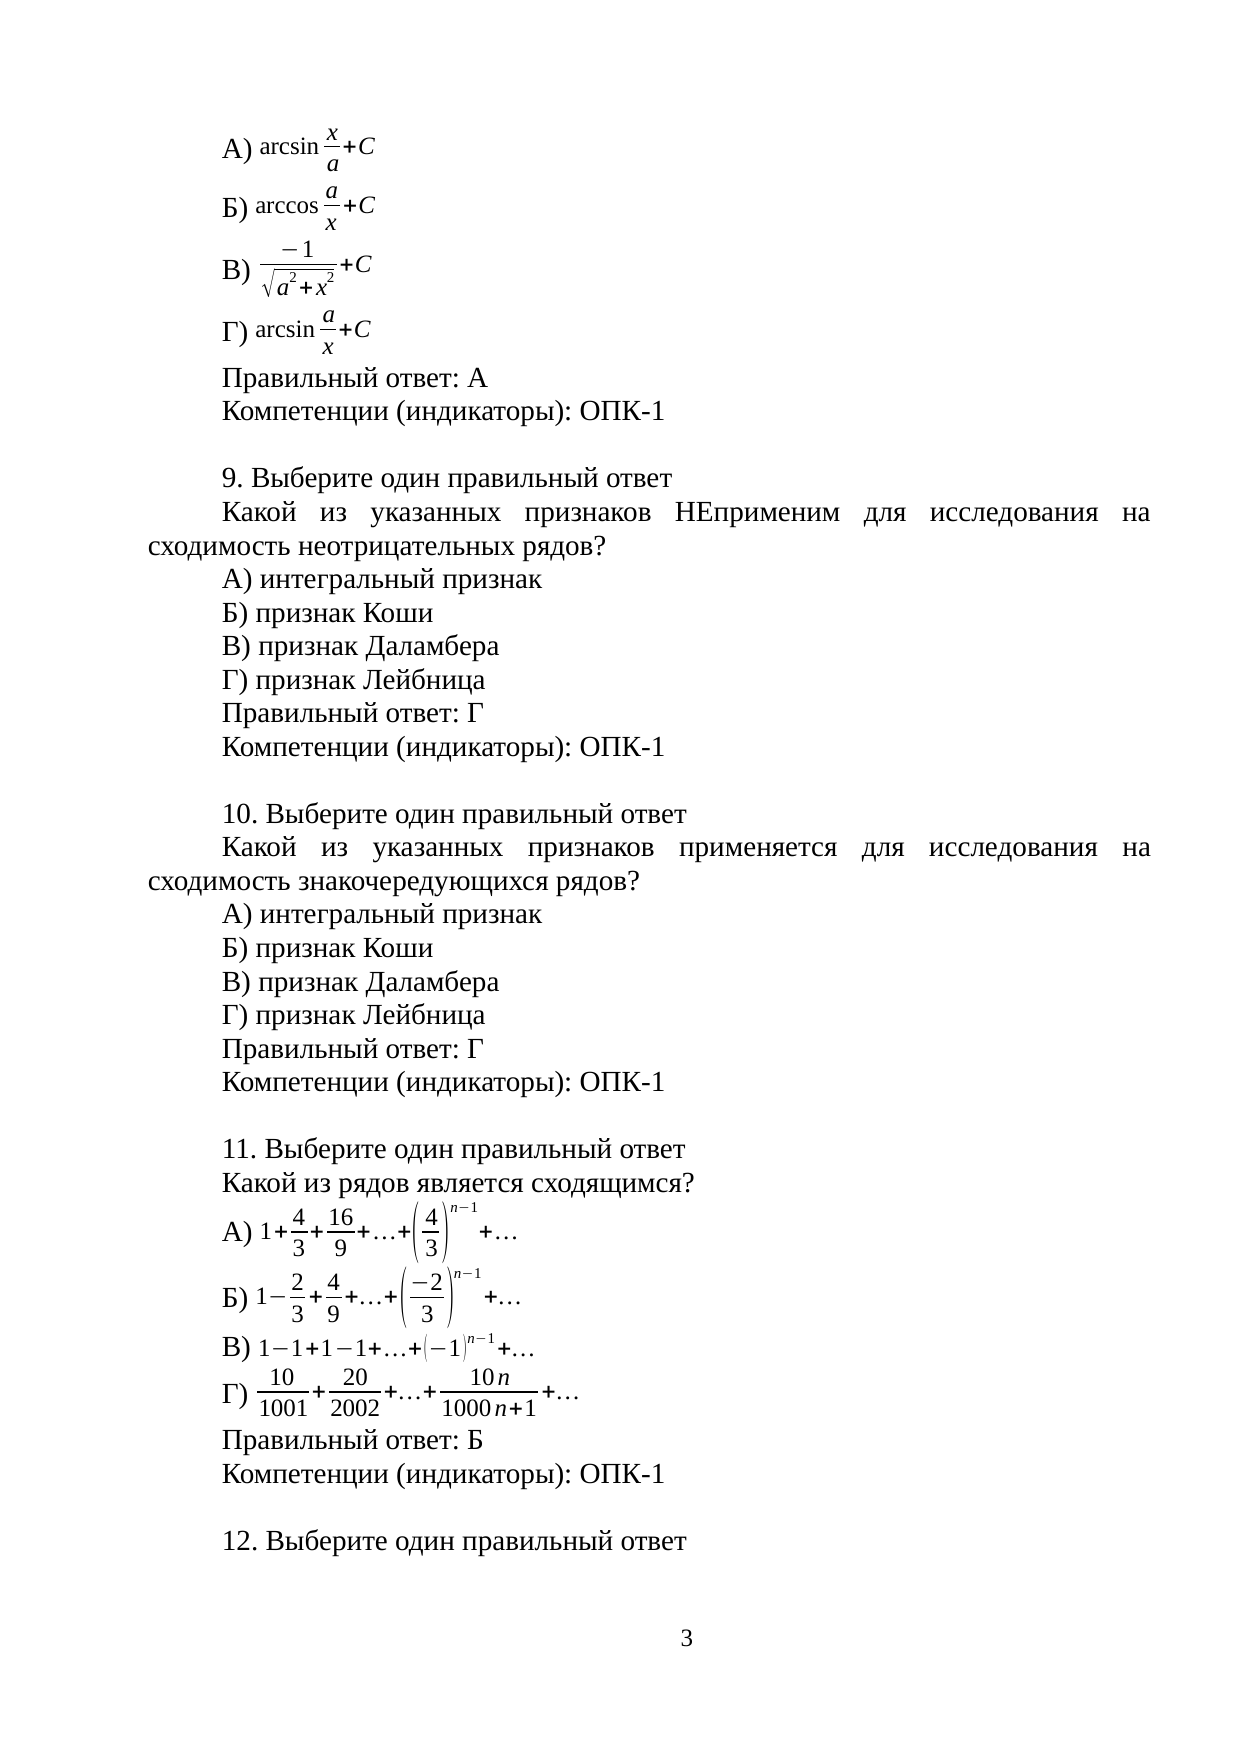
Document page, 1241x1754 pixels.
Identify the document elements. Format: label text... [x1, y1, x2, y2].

text Какой из указанных признаков НЕприменим для исследования на сходимость неотрицательных рядов? [148, 494, 1152, 561]
text А) [148, 1198, 1152, 1264]
text 10. Выберите один правильный ответ [148, 796, 1152, 829]
text В) [148, 1329, 1152, 1363]
text Г) признак Лейбница [148, 997, 1152, 1031]
text Какой из рядов является сходящимся? [148, 1165, 1152, 1198]
text Г) признак Лейбница [148, 662, 1152, 695]
text Компетенции (индикаторы): ОПК-1 [148, 729, 1152, 762]
text Б) [148, 177, 1152, 236]
text Правильный ответ: А [148, 360, 1152, 393]
text В) признак Даламбера [148, 628, 1152, 662]
text Правильный ответ: Г [148, 1031, 1152, 1064]
text Г) [148, 1363, 1152, 1422]
text Г) [148, 301, 1152, 360]
text 11. Выберите один правильный ответ [148, 1131, 1152, 1165]
text 9. Выберите один правильный ответ [148, 461, 1152, 494]
text А) [148, 118, 1152, 177]
text Компетенции (индикаторы): ОПК-1 [148, 1064, 1152, 1098]
text Б) признак Коши [148, 930, 1152, 964]
text А) интегральный признак [148, 561, 1152, 595]
text Компетенции (индикаторы): ОПК-1 [148, 393, 1152, 427]
text В) признак Даламбера [148, 964, 1152, 997]
text 12. Выберите один правильный ответ [148, 1523, 1152, 1556]
text Компетенции (индикаторы): ОПК-1 [148, 1456, 1152, 1489]
text В) [148, 236, 1152, 301]
text Правильный ответ: Б [148, 1422, 1152, 1456]
text Б) признак Коши [148, 595, 1152, 628]
text Какой из указанных признаков применяется для исследования на сходимость знакочередующихся рядов? [148, 829, 1152, 897]
text Правильный ответ: Г [148, 695, 1152, 729]
text А) интегральный признак [148, 897, 1152, 930]
text Б) [148, 1264, 1152, 1329]
